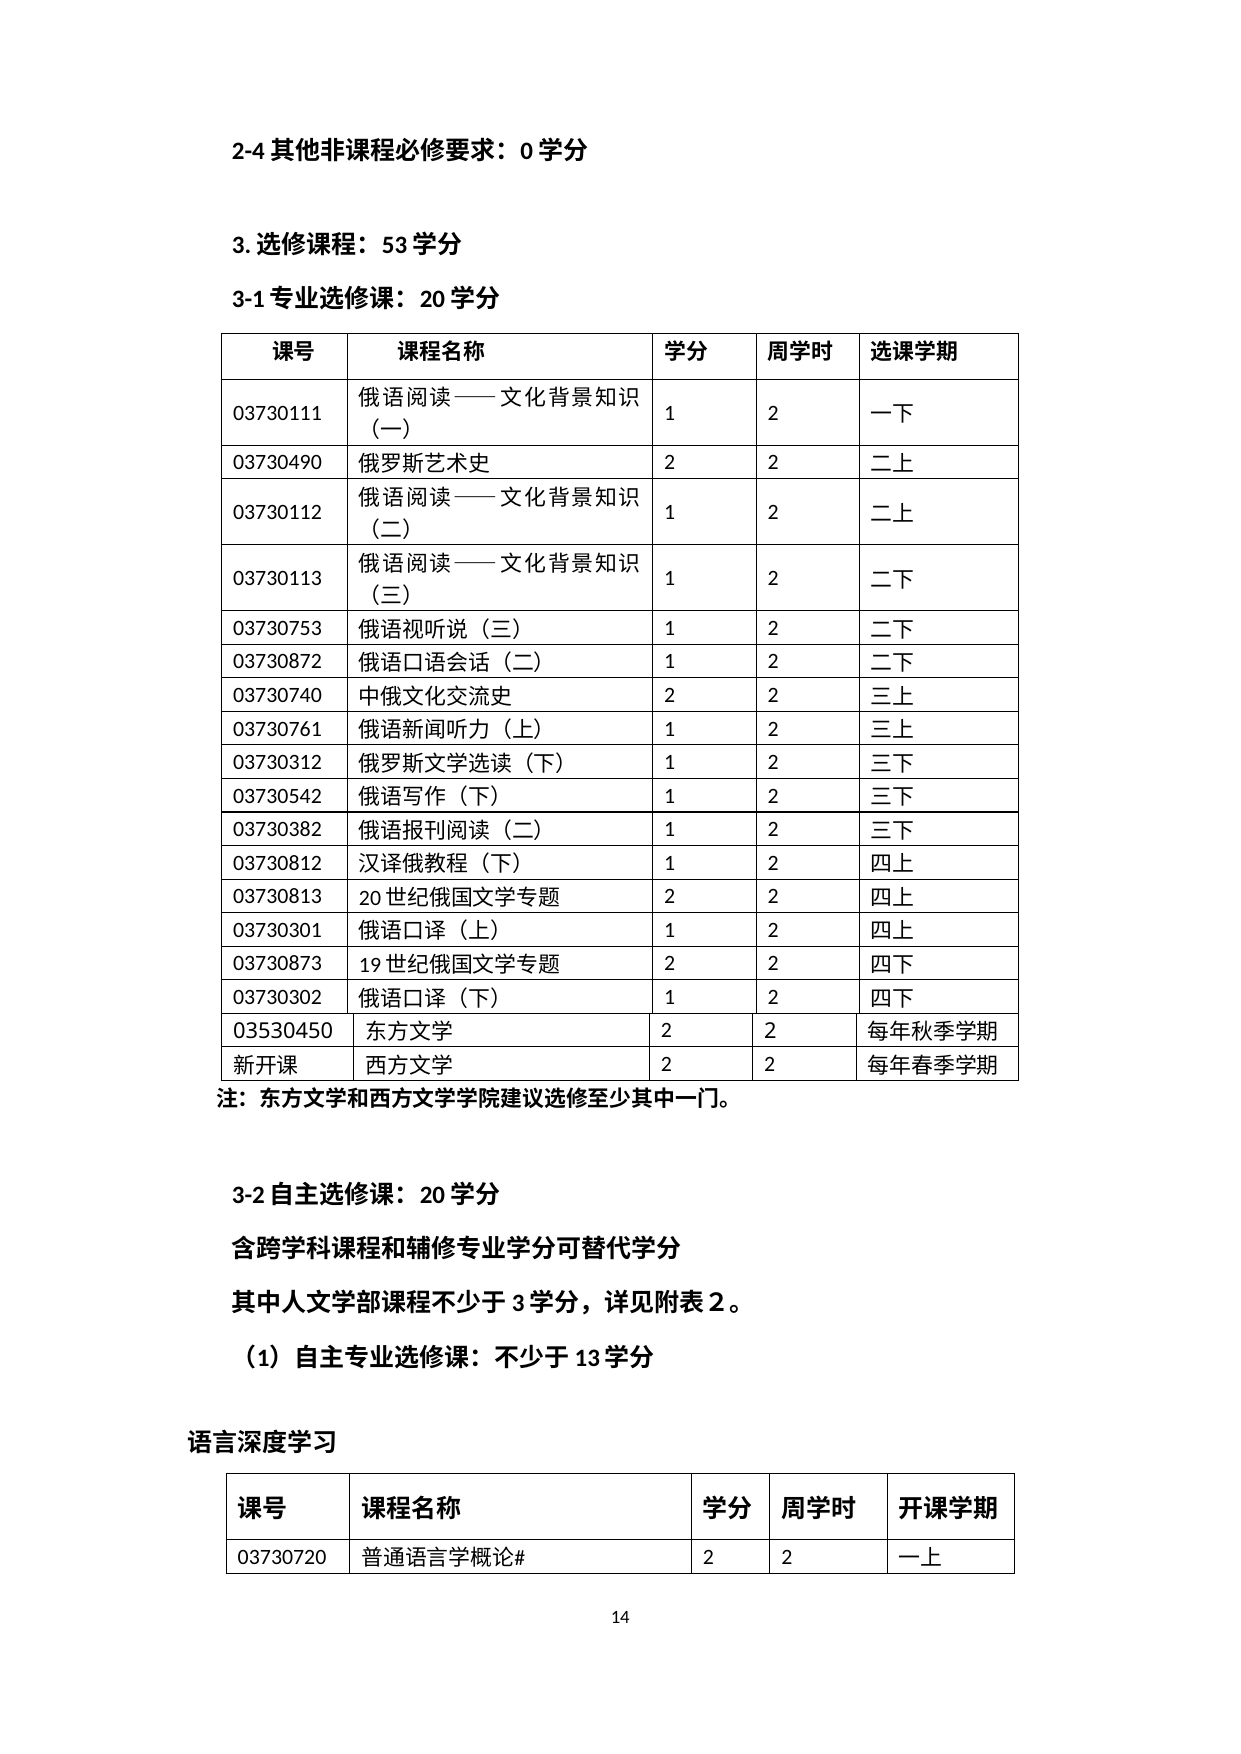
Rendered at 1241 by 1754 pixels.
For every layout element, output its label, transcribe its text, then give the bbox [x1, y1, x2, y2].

table_cell 03730813 [222, 880, 347, 912]
table_header 课号 [227, 1474, 349, 1539]
table_cell 2 [753, 1014, 856, 1046]
table_cell 三上 [860, 712, 1018, 744]
table_cell 二下 [860, 545, 1018, 610]
table_cell 03730761 [222, 712, 347, 744]
table_cell 西方文学 [354, 1047, 649, 1080]
text 语言深度学习 [187, 1408, 1053, 1473]
table_cell 二上 [860, 479, 1018, 544]
table_cell 2 [757, 446, 859, 478]
table_cell 2 [653, 678, 756, 711]
table_cell 汉译俄教程（下） [348, 846, 652, 878]
text 3. 选修课程：53学分 [187, 224, 1053, 261]
table_cell 2 [757, 846, 859, 878]
table_cell 三下 [860, 745, 1018, 778]
table_cell 2 [653, 880, 756, 912]
table_cell 2 [757, 545, 859, 610]
table_cell 俄语报刊阅读（二） [348, 813, 652, 845]
table_cell 三下 [860, 779, 1018, 811]
table_cell 03730873 [222, 947, 347, 979]
table_cell 四上 [860, 880, 1018, 912]
table_cell 2 [757, 880, 859, 912]
table_cell 四下 [860, 980, 1018, 1013]
table_cell 03730302 [222, 980, 347, 1013]
table_cell 2 [653, 947, 756, 979]
text 3-2自主选修课：20学分 [187, 1174, 1053, 1210]
table_header 选课学期 [860, 334, 1018, 378]
table_cell 03730312 [222, 745, 347, 778]
table_cell 2 [757, 779, 859, 811]
table_cell 新开课 [222, 1047, 353, 1080]
table_cell 1 [653, 380, 756, 444]
table_cell 1 [653, 611, 756, 644]
table_cell 1 [653, 545, 756, 610]
table_cell 03730301 [222, 913, 347, 946]
table_cell 2 [653, 446, 756, 478]
table_cell 1 [653, 980, 756, 1013]
table_cell 普通语言学概论# [350, 1540, 691, 1572]
table_cell 三上 [860, 678, 1018, 711]
table_cell 2 [650, 1047, 752, 1080]
table_cell 1 [653, 745, 756, 778]
table_cell 俄语新闻听力（上） [348, 712, 652, 744]
table_cell 2 [757, 645, 859, 677]
table_cell 俄语阅读——文化背景知识（一） [348, 380, 652, 444]
table_cell 2 [757, 913, 859, 946]
table_cell 03730490 [222, 446, 347, 478]
table_cell 2 [757, 380, 859, 444]
table_cell 1 [653, 645, 756, 677]
table_cell 俄语视听说（三） [348, 611, 652, 644]
table_cell 二上 [860, 446, 1018, 478]
table_cell 03730812 [222, 846, 347, 878]
table_cell 2 [753, 1047, 856, 1080]
table_cell 2 [757, 947, 859, 979]
table_cell 三下 [860, 813, 1018, 845]
table_cell 中俄文化交流史 [348, 678, 652, 711]
table_header 开课学期 [888, 1474, 1014, 1539]
table_cell 1 [653, 846, 756, 878]
table_cell 03730113 [222, 545, 347, 610]
table_cell 1 [653, 779, 756, 811]
table_cell 2 [757, 712, 859, 744]
table_cell 2 [757, 611, 859, 644]
text 2-4 其他非课程必修要求：0学分 [187, 130, 1053, 166]
table_header 课程名称 [350, 1474, 691, 1539]
table_cell 2 [757, 678, 859, 711]
table_cell 俄语口译（下） [348, 980, 652, 1013]
table_cell 03530450 [222, 1014, 353, 1046]
table_cell 俄语口译（上） [348, 913, 652, 946]
table_cell 一下 [860, 380, 1018, 444]
table_cell 1 [653, 913, 756, 946]
table_header 周学时 [770, 1474, 887, 1539]
table_cell 四下 [860, 947, 1018, 979]
text 含跨学科课程和辅修专业学分可替代学分 [187, 1228, 1053, 1265]
table_cell 1 [653, 712, 756, 744]
table_cell 2 [770, 1540, 887, 1572]
table_cell 03730872 [222, 645, 347, 677]
table_cell 每年秋季学期 [857, 1014, 1018, 1046]
text （1）自主专业选修课：不少于13学分 [187, 1337, 1053, 1373]
table_header 周学时 [757, 334, 859, 378]
table_cell 2 [757, 745, 859, 778]
text 注：东方文学和西方文学学院建议选修至少其中一门。 [187, 1081, 1053, 1112]
table_cell 一上 [888, 1540, 1014, 1572]
table_cell 每年春季学期 [857, 1047, 1018, 1080]
table_cell 俄罗斯艺术史 [348, 446, 652, 478]
table_cell 俄语阅读——文化背景知识（三） [348, 545, 652, 610]
table_cell 四上 [860, 846, 1018, 878]
table_cell 03730111 [222, 380, 347, 444]
table_cell 1 [653, 813, 756, 845]
table_cell 东方文学 [354, 1014, 649, 1046]
table_cell 2 [757, 813, 859, 845]
table_cell 03730382 [222, 813, 347, 845]
text 其中人文学部课程不少于3学分，详见附表２。 [187, 1283, 1053, 1319]
text 3-1专业选修课：20学分 [187, 279, 1053, 315]
table_cell 俄罗斯文学选读（下） [348, 745, 652, 778]
table_cell 03730720 [227, 1540, 349, 1572]
table_cell 2 [757, 980, 859, 1013]
table_cell 03730753 [222, 611, 347, 644]
table_cell 二下 [860, 611, 1018, 644]
table_cell 四上 [860, 913, 1018, 946]
table_cell 二下 [860, 645, 1018, 677]
table_cell 俄语阅读——文化背景知识（二） [348, 479, 652, 544]
table_cell 俄语口语会话（二） [348, 645, 652, 677]
table_header 学分 [692, 1474, 769, 1539]
table_header 课号 [222, 334, 347, 378]
table_cell 03730542 [222, 779, 347, 811]
table_header 学分 [653, 334, 756, 378]
table_cell 2 [757, 479, 859, 544]
table_cell 19世纪俄国文学专题 [348, 947, 652, 979]
table_cell 03730112 [222, 479, 347, 544]
table_cell 2 [650, 1014, 752, 1046]
table_cell 03730740 [222, 678, 347, 711]
table_header 课程名称 [348, 334, 652, 378]
table_cell 2 [692, 1540, 769, 1572]
table_cell 1 [653, 479, 756, 544]
table_cell 俄语写作（下） [348, 779, 652, 811]
table_cell 20世纪俄国文学专题 [348, 880, 652, 912]
